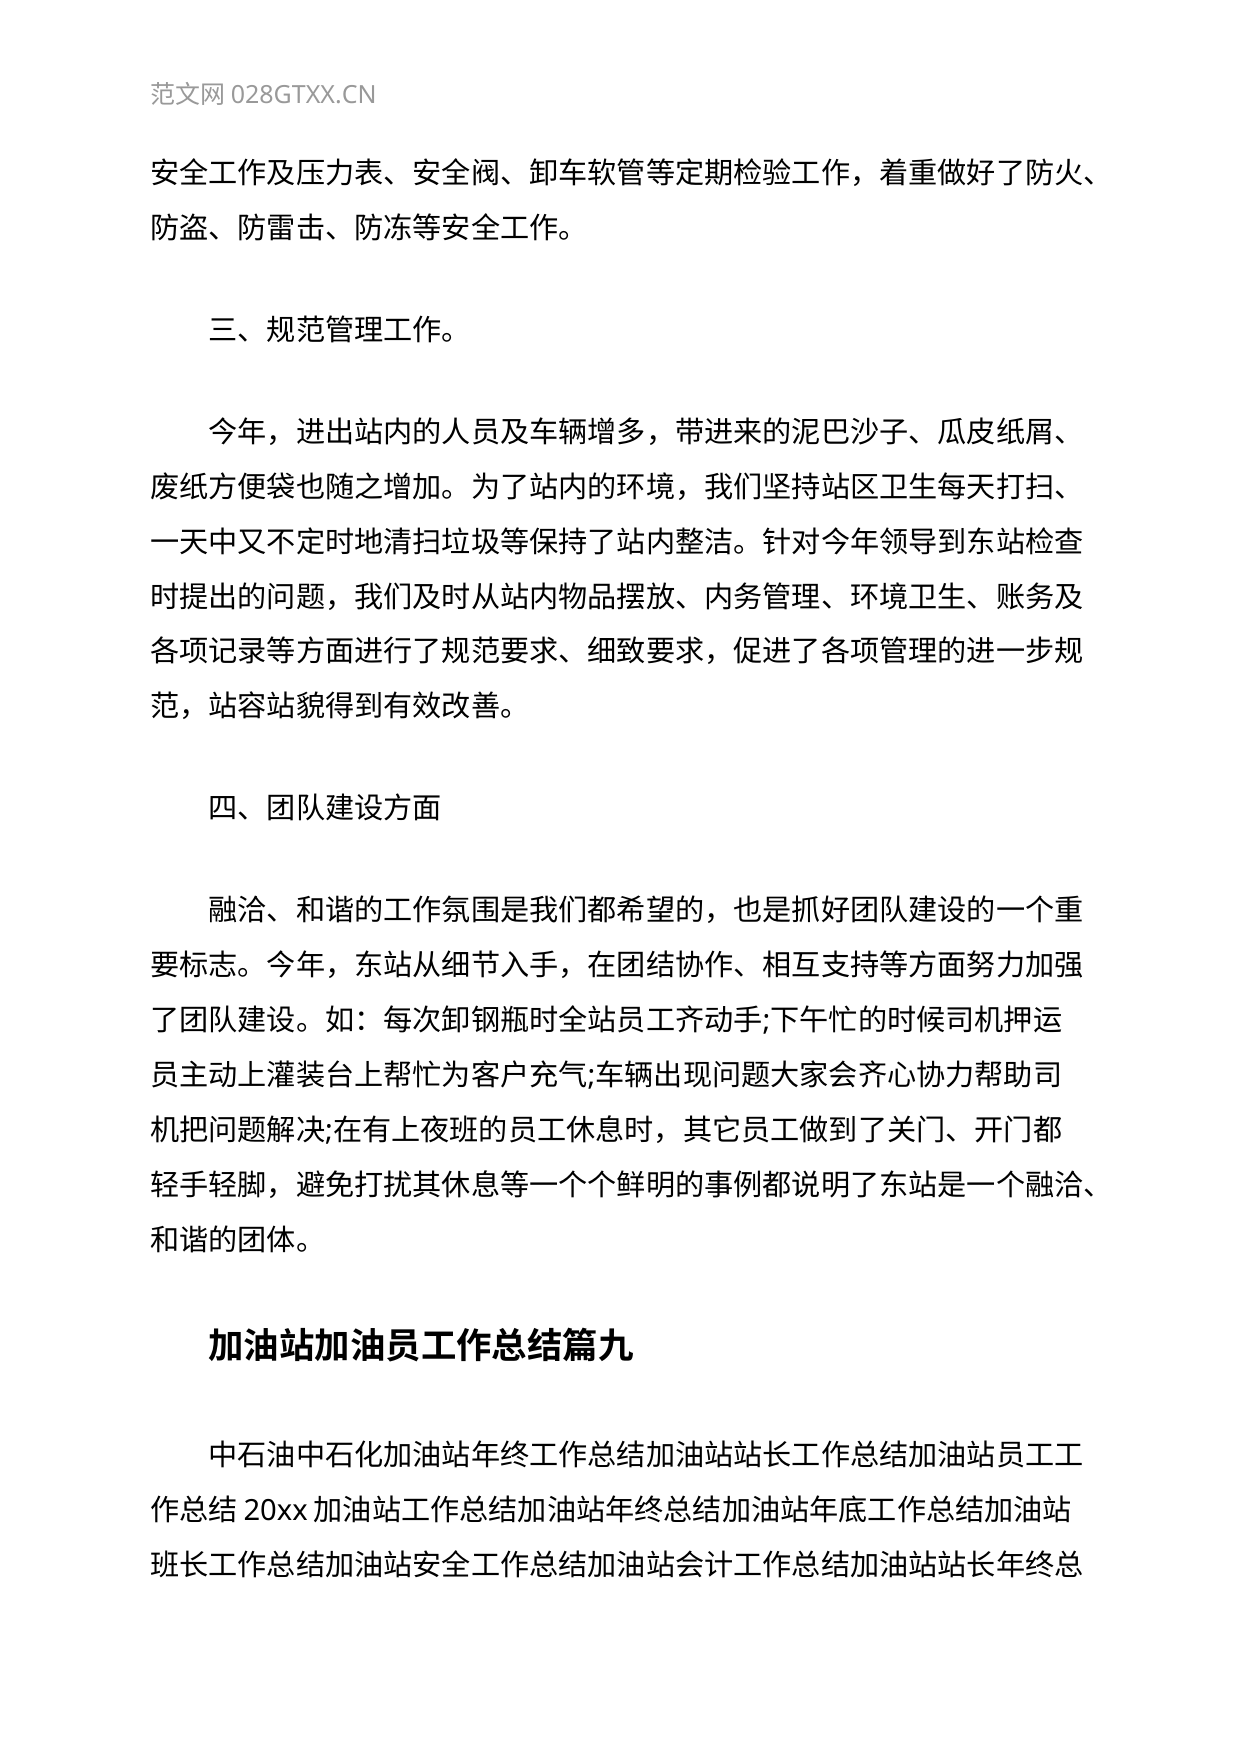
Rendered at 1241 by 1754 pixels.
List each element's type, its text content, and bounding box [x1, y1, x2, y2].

text 融洽、和谐的工作氛围是我们都希望的，也是抓好团队建设的一个重要标志。今年，东站从细节入手，在团结协作、相互支持等方面努力加强了团队建设。如：每次卸钢瓶时全站员工齐动手;下午忙的时候司机押运员主动上灌装台上帮忙为客户充气;车辆出现问题大家会齐心协力帮助司机把问题解决;在有上夜班的员工休息时，其它员工做到了关门、开门都轻手轻脚，避免打扰其休息等一个个鲜明的事例都说明了东站是一个融洽、和谐的团体。 [150, 886, 1090, 1258]
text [150, 150, 1090, 247]
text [150, 1431, 1090, 1583]
text 今年，进出站内的人员及车辆增多，带进来的泥巴沙子、瓜皮纸屑、废纸方便袋也随之增加。为了站内的环境，我们坚持站区卫生每天打扫、一天中又不定时地清扫垃圾等保持了站内整洁。针对今年领导到东站检查时提出的问题，我们及时从站内物品摆放、内务管理、环境卫生、账务及各项记录等方面进行了规范要求、细致要求，促进了各项管理的进一步规范，站容站貌得到有效改善。 [150, 408, 1090, 725]
text 三、规范管理工作。 [150, 307, 1090, 349]
text 四、团队建设方面 [150, 785, 1090, 827]
text 加油站加油员工作总结篇九 [150, 1318, 1090, 1369]
